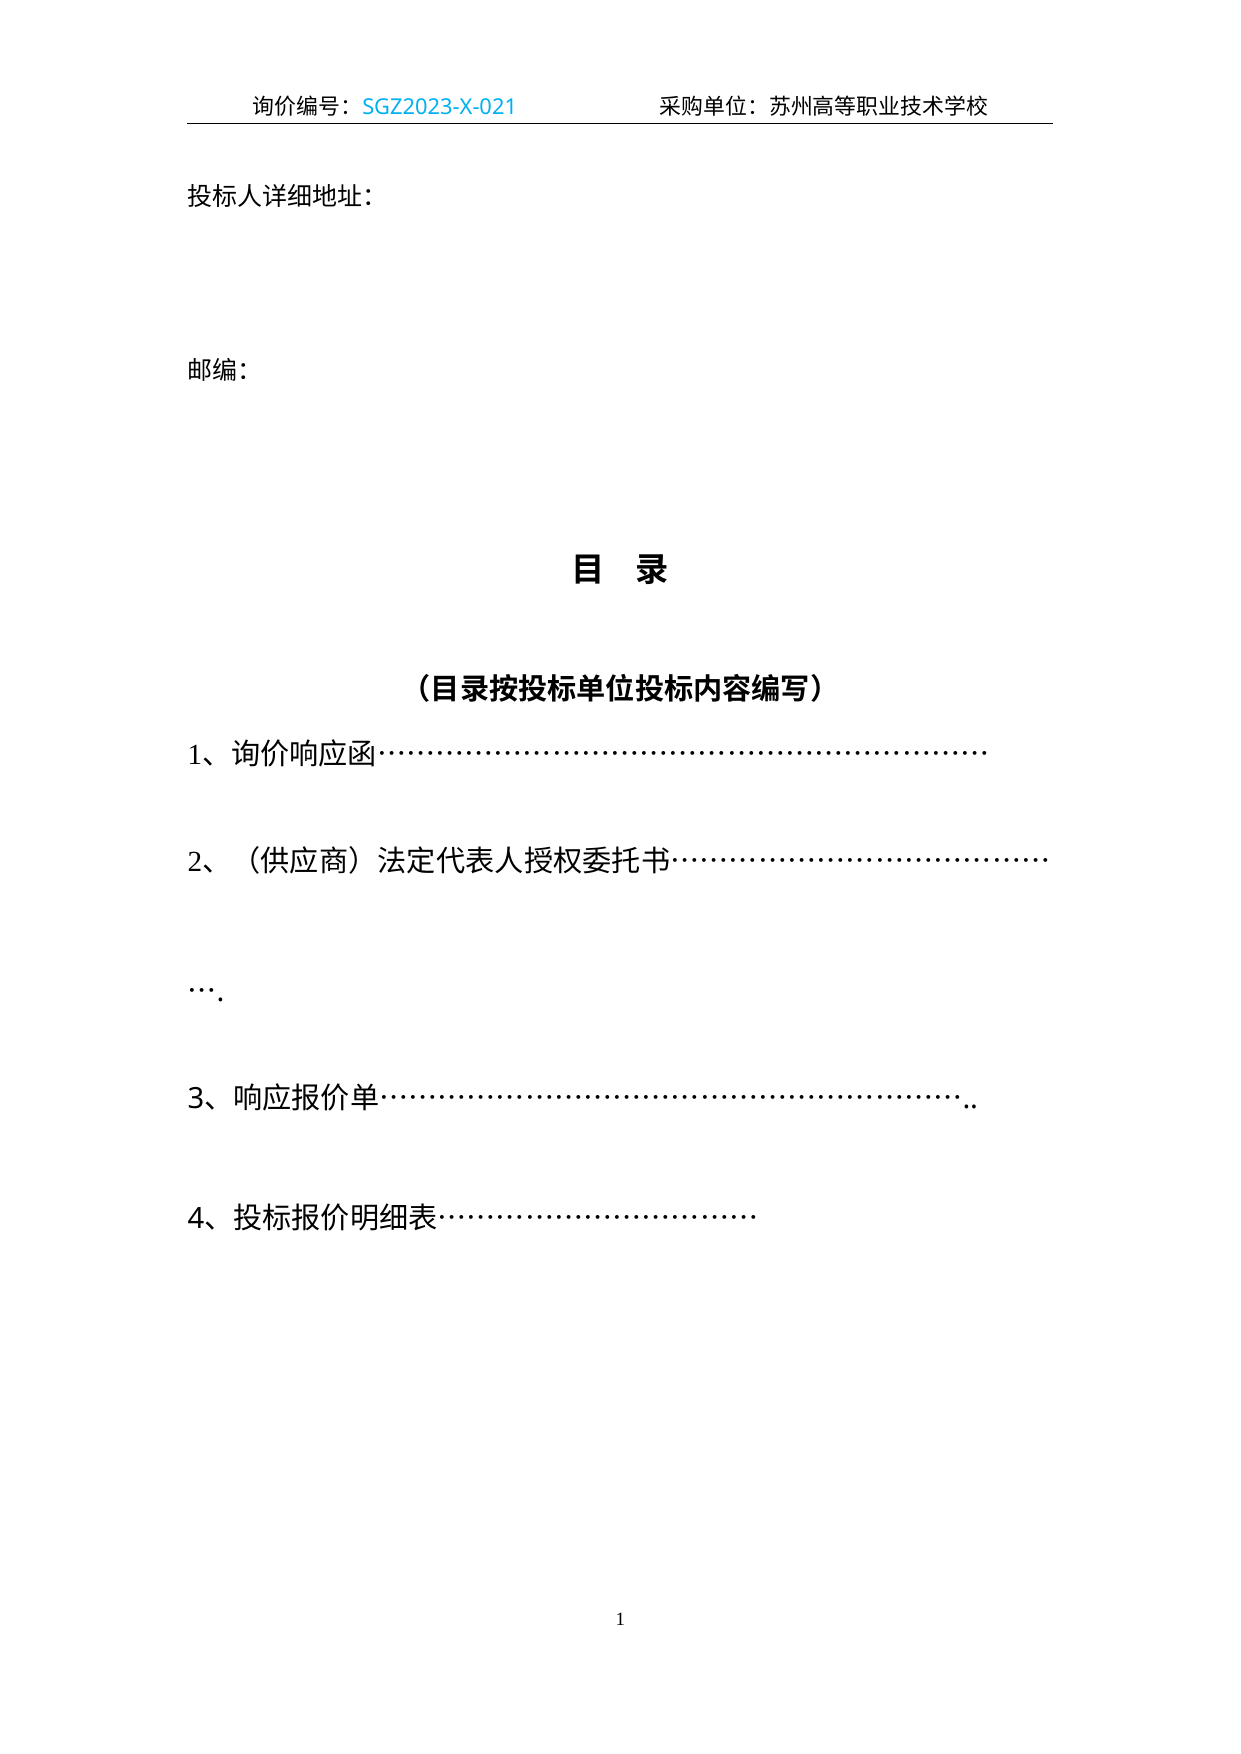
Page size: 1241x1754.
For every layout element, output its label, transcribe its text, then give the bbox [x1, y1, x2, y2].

text 1、询价响应函……………………………………………………… [187, 719, 1053, 784]
text 3、响应报价单…………………………………………………….. [187, 1064, 1053, 1129]
text 邮编： [187, 336, 1053, 401]
text 2、（供应商）法定代表人授权委托书……………………………………. [187, 826, 1053, 1021]
title 目 录 [187, 534, 1053, 599]
text 4、投标报价明细表…………………………… [187, 1183, 1053, 1248]
text （目录按投标单位投标内容编写） [187, 654, 1053, 719]
text 投标人详细地址： [187, 162, 1053, 227]
